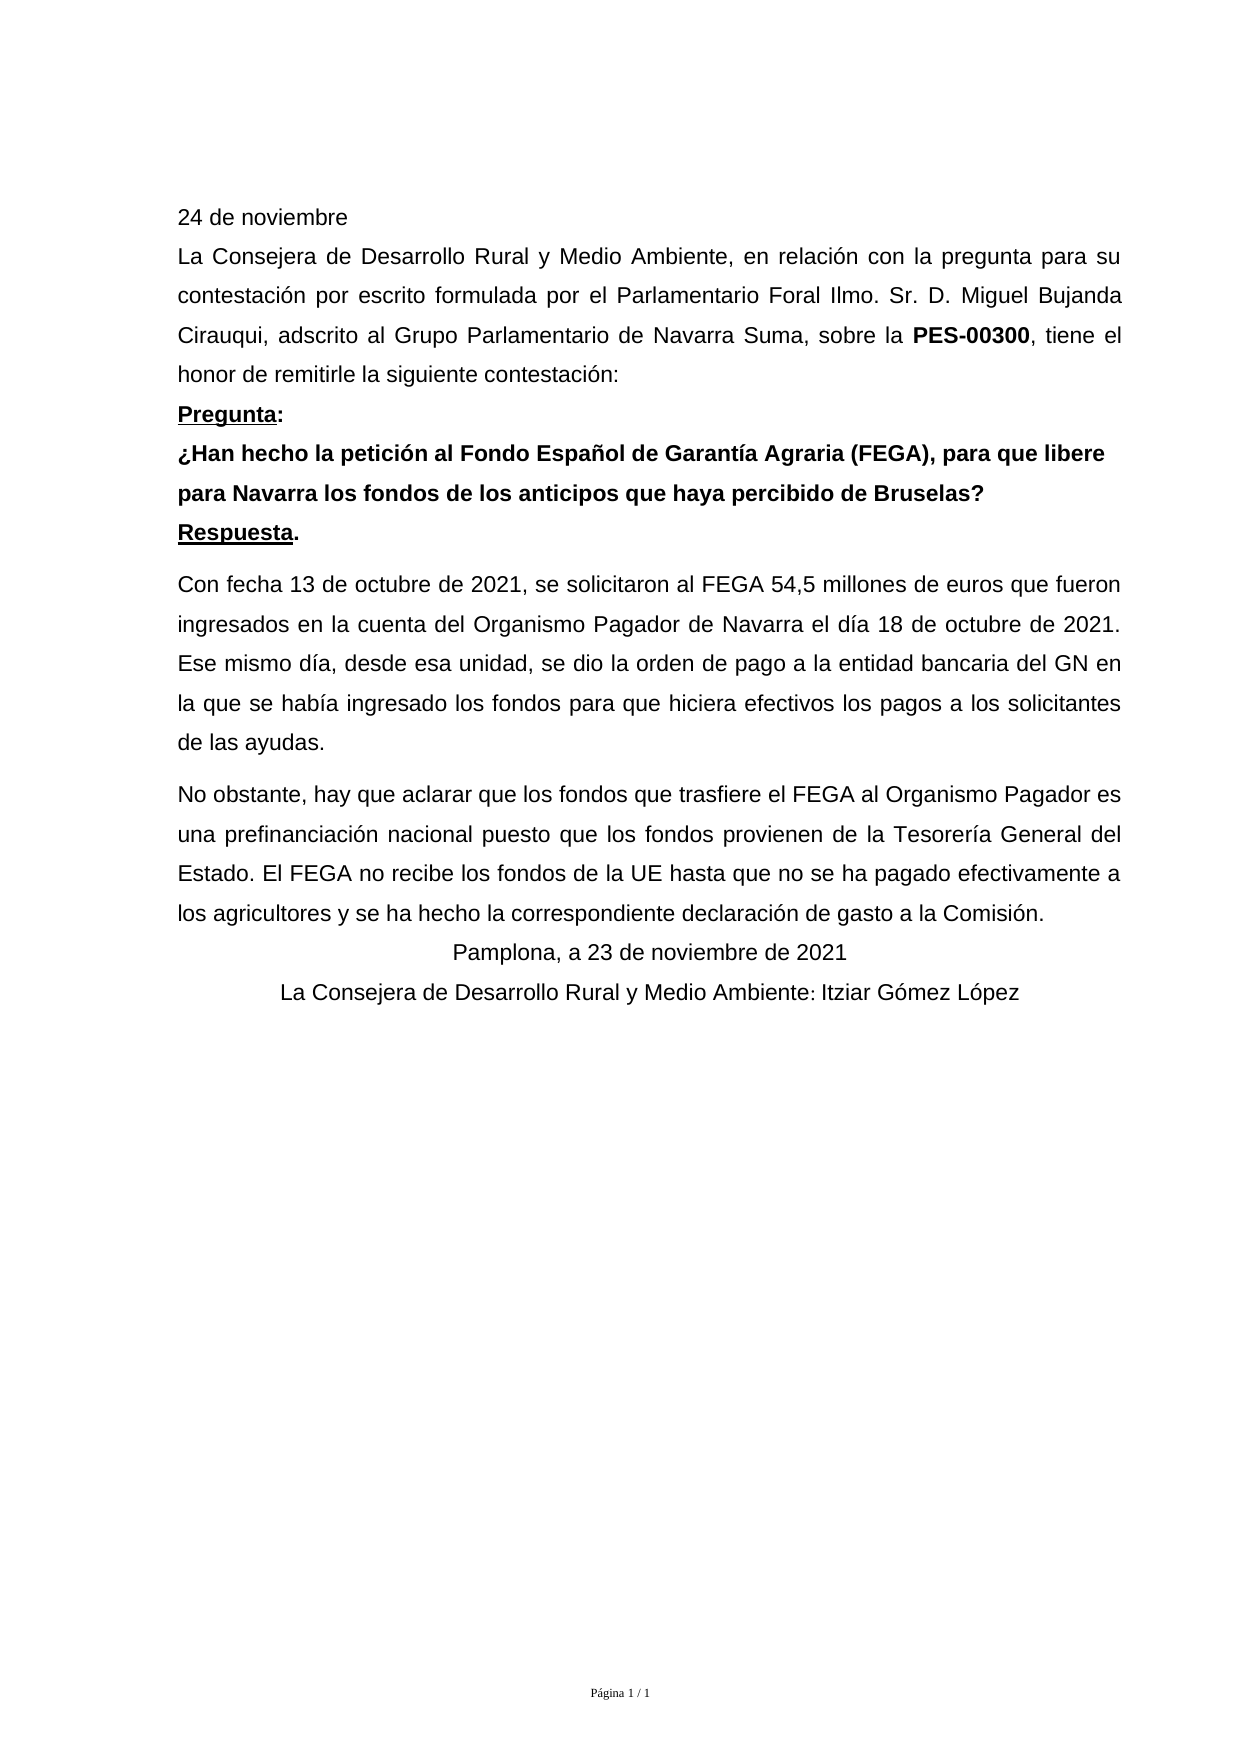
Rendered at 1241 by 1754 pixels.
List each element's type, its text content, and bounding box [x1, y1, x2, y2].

text No obstante, hay que aclarar que los fondos que trasfiere el FEGA al Organismo Pagador es una prefinanciación nacional puesto que los fondos provienen de la Tesorería General del Estado. El FEGA no recibe los fondos de la UE hasta que no se ha pagado efectivamente a los agricultores y se ha hecho la correspondiente declaración de gasto a la Comisión. [177, 781, 1122, 926]
text La Consejera de Desarrollo Rural y Medio Ambiente, en relación con la pregunta para su contestación por escrito formulada por Miguel Bujanda Cirauqui, al Grupo Parlamentario de Navarra Suma, sobre la PES-00300, tiene el honor de remitirle la siguiente contestación: [177, 243, 1122, 388]
text ¿Han hecho la petición al Fondo Español de Garantía Agraria (FEGA), para que libere para Navarra los fondos de los anticipos que haya percibido de Bruselas? [177, 440, 1122, 506]
text 24 de noviembre [177, 203, 1122, 230]
text Pamplona, a 23 de noviembre de 2021 [177, 939, 1122, 965]
text Respuesta. [177, 519, 1122, 546]
text Pregunta: [177, 401, 1122, 427]
text La Consejera de Desarrollo Rural y Medio Ambiente: Itziar Gómez López [177, 978, 1122, 1005]
text Con fecha 13 de octubre de 2021, se solicitaron al FEGA 54,5 millones de euros que fueron ingresados en la cuenta del Organismo Pagador de Navarra el día 18 de octubre de 2021. Ese mismo día, desde esa unidad, se dio la orden de pago a la entidad bancaria del GN en la que se había ingresado los fondos para que hiciera efectivos los pagos a los solicitantes de las ayudas. [177, 571, 1122, 756]
